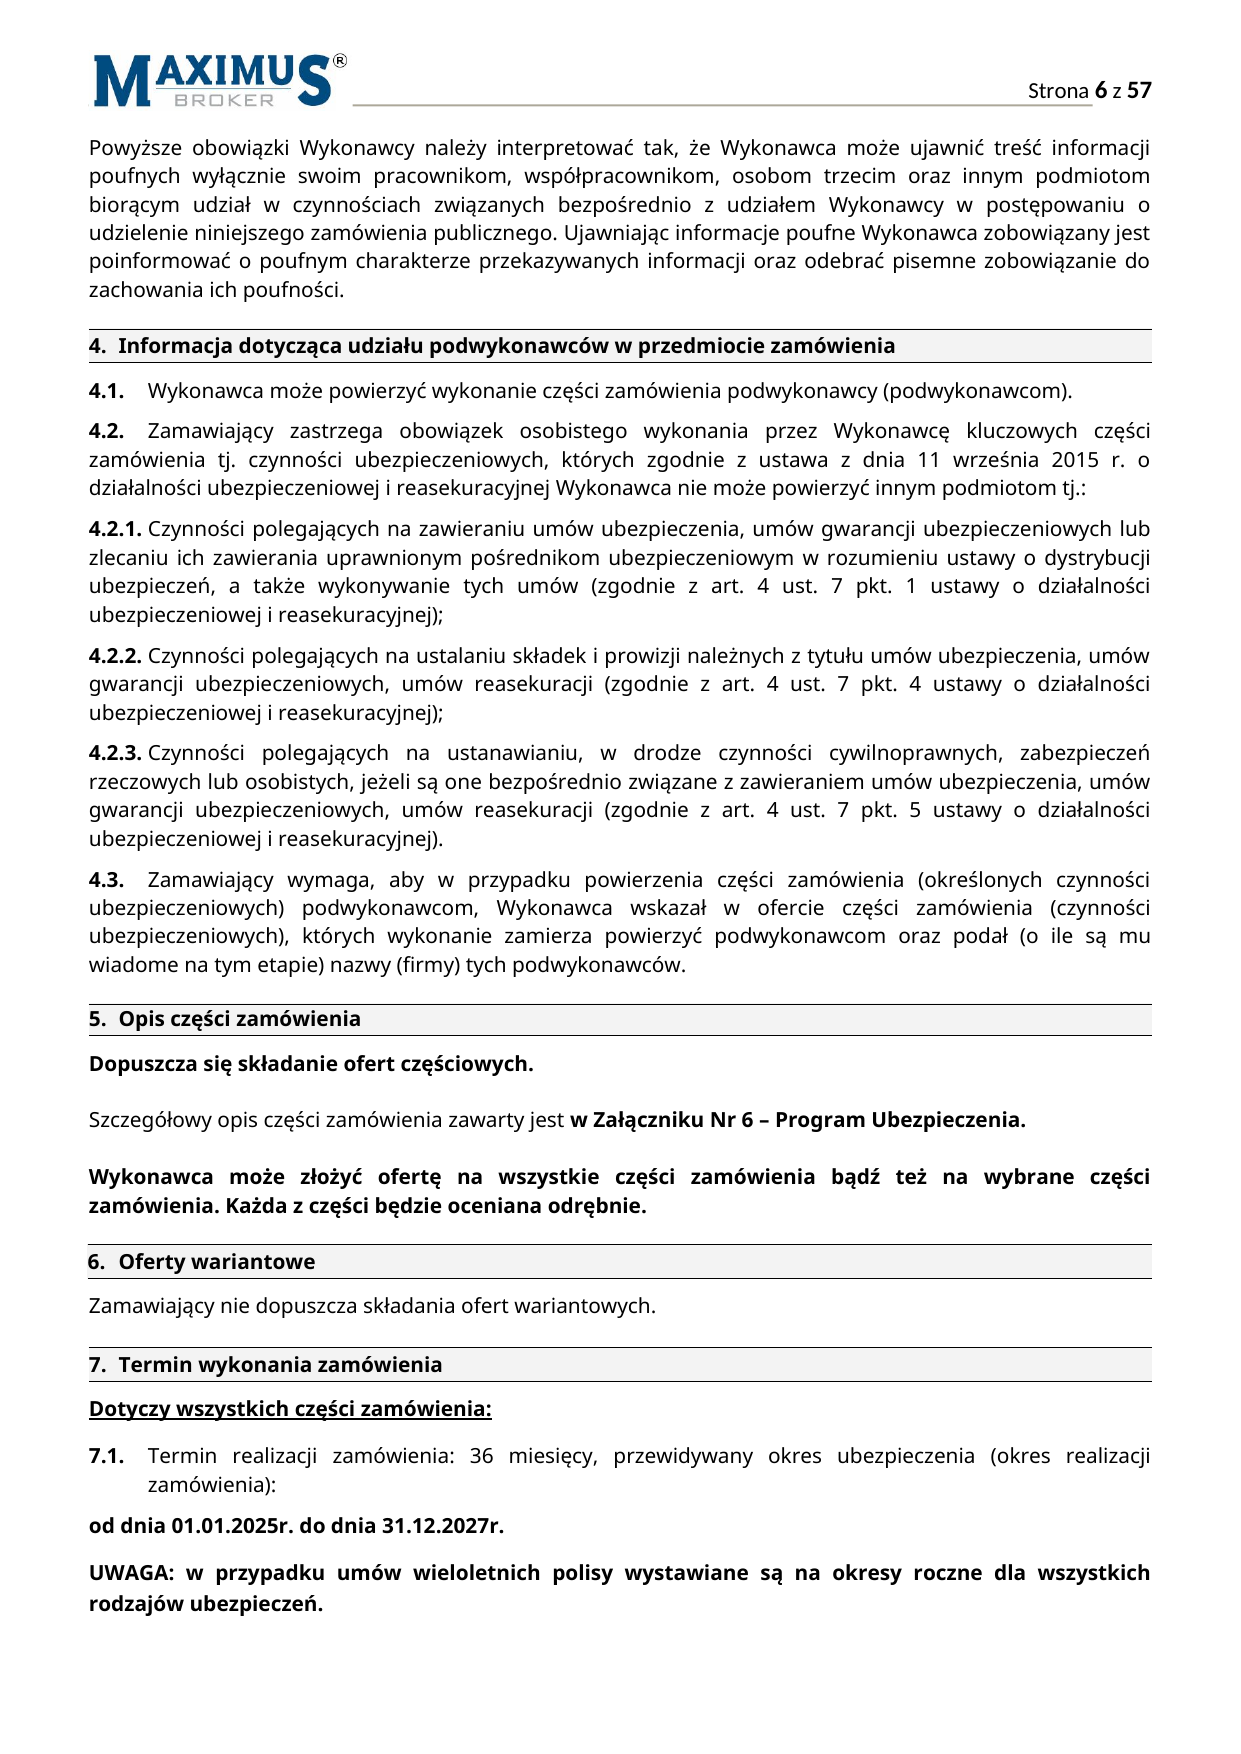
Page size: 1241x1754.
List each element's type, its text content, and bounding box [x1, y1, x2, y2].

text Dotyczy wszystkich części zamówienia: [89, 1394, 1152, 1423]
list Czynności polegających na ustanawianiu, w drodze czynności cywilnoprawnych, zabezpieczeń rzeczowych lub osobistych, jeżeli są one bezpośrednio związane z zawieraniem umów ubezpieczenia, umów gwarancji ubezpieczeniowych, umów reasekuracji (zgodnie z art. 4 ust. 7 pkt. 5 ustawy o działalności ubezpieczeniowej i reasekuracyjnej). [89, 738, 1152, 852]
text od dnia 01.01.2025r. do dnia 31.12.2027r. [89, 1511, 1152, 1539]
subtitle Opis części zamówienia [89, 1005, 1152, 1035]
list Termin realizacji zamówienia: 36 miesięcy, przewidywany okres ubezpieczenia (okres realizacji zamówienia): [89, 1442, 1152, 1498]
list Czynności polegających na zawieraniu umów ubezpieczenia, umów gwarancji ubezpieczeniowych lub zlecaniu ich zawierania uprawnionym pośrednikom ubezpieczeniowym w rozumieniu ustawy o dystrybucji ubezpieczeń, a także wykonywanie tych umów (zgodnie z art. 4 ust. 7 pkt. 1 ustawy o działalności ubezpieczeniowej i reasekuracyjnej); [89, 514, 1152, 628]
list Zamawiający zastrzega obowiązek osobistego wykonania przez Wykonawcę kluczowych części zamówienia tj. czynności ubezpieczeniowych, których zgodnie z ustawa z dnia 11 września 2015 r. o działalności ubezpieczeniowej i reasekuracyjnej Wykonawca nie może powierzyć innym podmiotom tj.: [89, 417, 1152, 502]
text Wykonawca może złożyć ofertę na wszystkie części zamówienia bądź też na wybrane części zamówienia. Każda z części będzie oceniana odrębnie. [89, 1162, 1152, 1219]
list Wykonawca może powierzyć wykonanie części zamówienia podwykonawcy (podwykonawcom). [89, 376, 1152, 404]
subtitle Oferty wariantowe [87, 1245, 1152, 1279]
text Dopuszcza się składanie ofert częściowych. [89, 1049, 1152, 1077]
text Zamawiający nie dopuszcza składania ofert wariantowych. [89, 1291, 1152, 1320]
list Zamawiający wymaga, aby w przypadku powierzenia części zamówienia (określonych czynności ubezpieczeniowych) podwykonawcom, Wykonawca wskazał w ofercie części zamówienia (czynności ubezpieczeniowych), których wykonanie zamierza powierzyć podwykonawcom oraz podał (o ile są mu wiadome na tym etapie) nazwy (firmy) tych podwykonawców. [89, 865, 1152, 978]
picture [88, 50, 353, 111]
text UWAGA: w przypadku umów wieloletnich polisy wystawiane są na okresy roczne dla wszystkich rodzajów ubezpieczeń. [89, 1558, 1152, 1617]
list Czynności polegających na ustalaniu składek i prowizji należnych z tytułu umów ubezpieczenia, umów gwarancji ubezpieczeniowych, umów reasekuracji (zgodnie z art. 4 ust. 7 pkt. 4 ustawy o działalności ubezpieczeniowej i reasekuracyjnej); [89, 641, 1152, 726]
list Powyższe obowiązki Wykonawcy należy interpretować tak, że Wykonawca może ujawnić treść informacji poufnych wyłącznie swoim pracownikom, współpracownikom, osobom trzecim oraz innym podmiotom biorącym udział w czynnościach związanych bezpośrednio z udziałem Wykonawcy w postępowaniu o udzielenie niniejszego zamówienia publicznego. Ujawniając informacje poufne Wykonawca zobowiązany jest poinformować o poufnym charakterze przekazywanych informacji oraz odebrać pisemne zobowiązanie do zachowania ich poufności. [89, 133, 1152, 303]
subtitle Termin wykonania zamówienia [89, 1348, 1152, 1381]
text Szczegółowy opis części zamówienia zawarty jest w Załączniku Nr 6 – Program Ubezpieczenia. [89, 1106, 1152, 1134]
subtitle Informacja dotycząca udziału podwykonawców w przedmiocie zamówienia [89, 330, 1152, 362]
